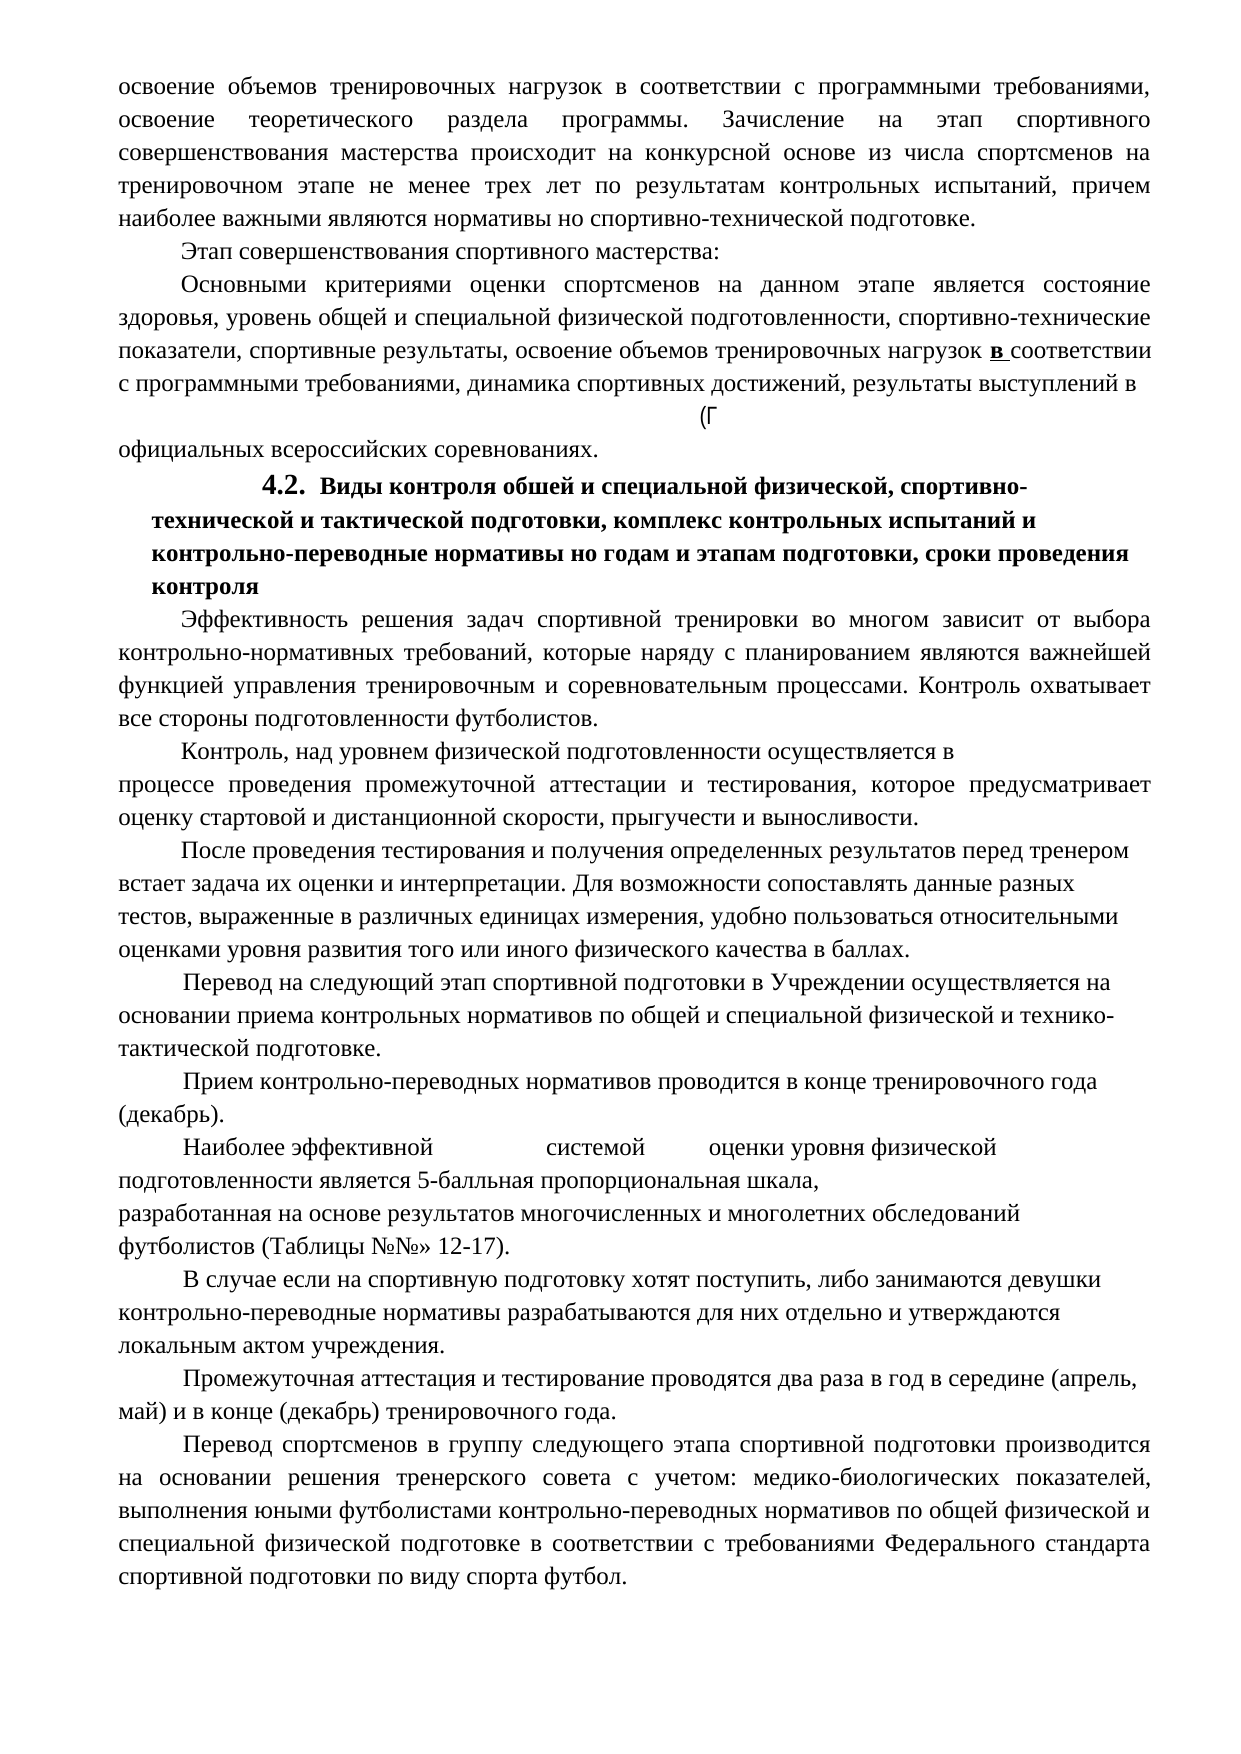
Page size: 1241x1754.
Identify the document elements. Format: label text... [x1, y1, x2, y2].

text Перевод на следующий этап спортивной подготовки в Учреждении осуществляется на основании приема контрольных нормативов по общей и специальной физической и технико-тактической подготовке. [118, 967, 1152, 1062]
text (Г [699, 401, 1152, 430]
text Основными критериями оценки спортсменов на данном этапе является состояние здоровья, уровень общей и специальной физической подготовленности, спортивно-технические показатели, спортивные результаты, освоение объемов тренировочных нагрузок в соответствии с программными требованиями, динамика спортивных достижений, результаты выступлений в [118, 269, 1152, 397]
text разработанная на основе результатов многочисленных и многолетних обследований футболистов (Таблицы №№» 12-17). [118, 1198, 1152, 1260]
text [118, 71, 1152, 232]
text Контроль, над уровнем физической подготовленности осуществляется в [118, 736, 1152, 765]
list Виды контроля обшей и специальной физической, спортивно-технической и тактической подготовки, комплекс контрольных испытаний и контрольно-переводные нормативы но годам и этапам подготовки, сроки проведения контроля [151, 467, 1152, 599]
text Этап совершенствования спортивного мастерства: [118, 236, 1152, 265]
text официальных всероссийских соревнованиях. [118, 434, 1152, 463]
text Перевод спортсменов в группу следующего этапа спортивной подготовки производится на основании решения тренерского совета с учетом: медико-биологических показателей, выполнения юными футболистами контрольно-переводных нормативов по общей физической и специальной физической подготовке в соответствии с требованиями Федерального стандарта спортивной подготовки по виду спорта футбол. [118, 1429, 1152, 1590]
text Эффективность решения задач спортивной тренировки во многом зависит от выбора контрольно-нормативных требований, которые наряду с планированием являются важнейшей функцией управления тренировочным и соревновательным процессами. Контроль охватывает все стороны подготовленности футболистов. [118, 604, 1152, 732]
text Промежуточная аттестация и тестирование проводятся два раза в год в середине (апрель, май) и в конце (декабрь) тренировочного года. [118, 1363, 1152, 1425]
text подготовленности является 5-балльная пропорциональная шкала, [118, 1165, 1152, 1194]
text Наиболее эффективной системой оценки уровня физической [118, 1132, 1152, 1161]
text В случае если на спортивную подготовку хотят поступить, либо занимаются девушки контрольно-переводные нормативы разрабатываются для них отдельно и утверждаются локальным актом учреждения. [118, 1264, 1152, 1359]
text процессе проведения промежуточной аттестации и тестирования, которое предусматривает оценку стартовой и дистанционной скорости, прыгучести и выносливости. [118, 769, 1152, 831]
text После проведения тестирования и получения определенных результатов перед тренером встает задача их оценки и интерпретации. Для возможности сопоставлять данные разных тестов, выраженные в различных единицах измерения, удобно пользоваться относительными оценками уровня развития того или иного физического качества в баллах. [118, 835, 1152, 963]
text Прием контрольно-переводных нормативов проводится в конце тренировочного года (декабрь). [118, 1066, 1152, 1128]
